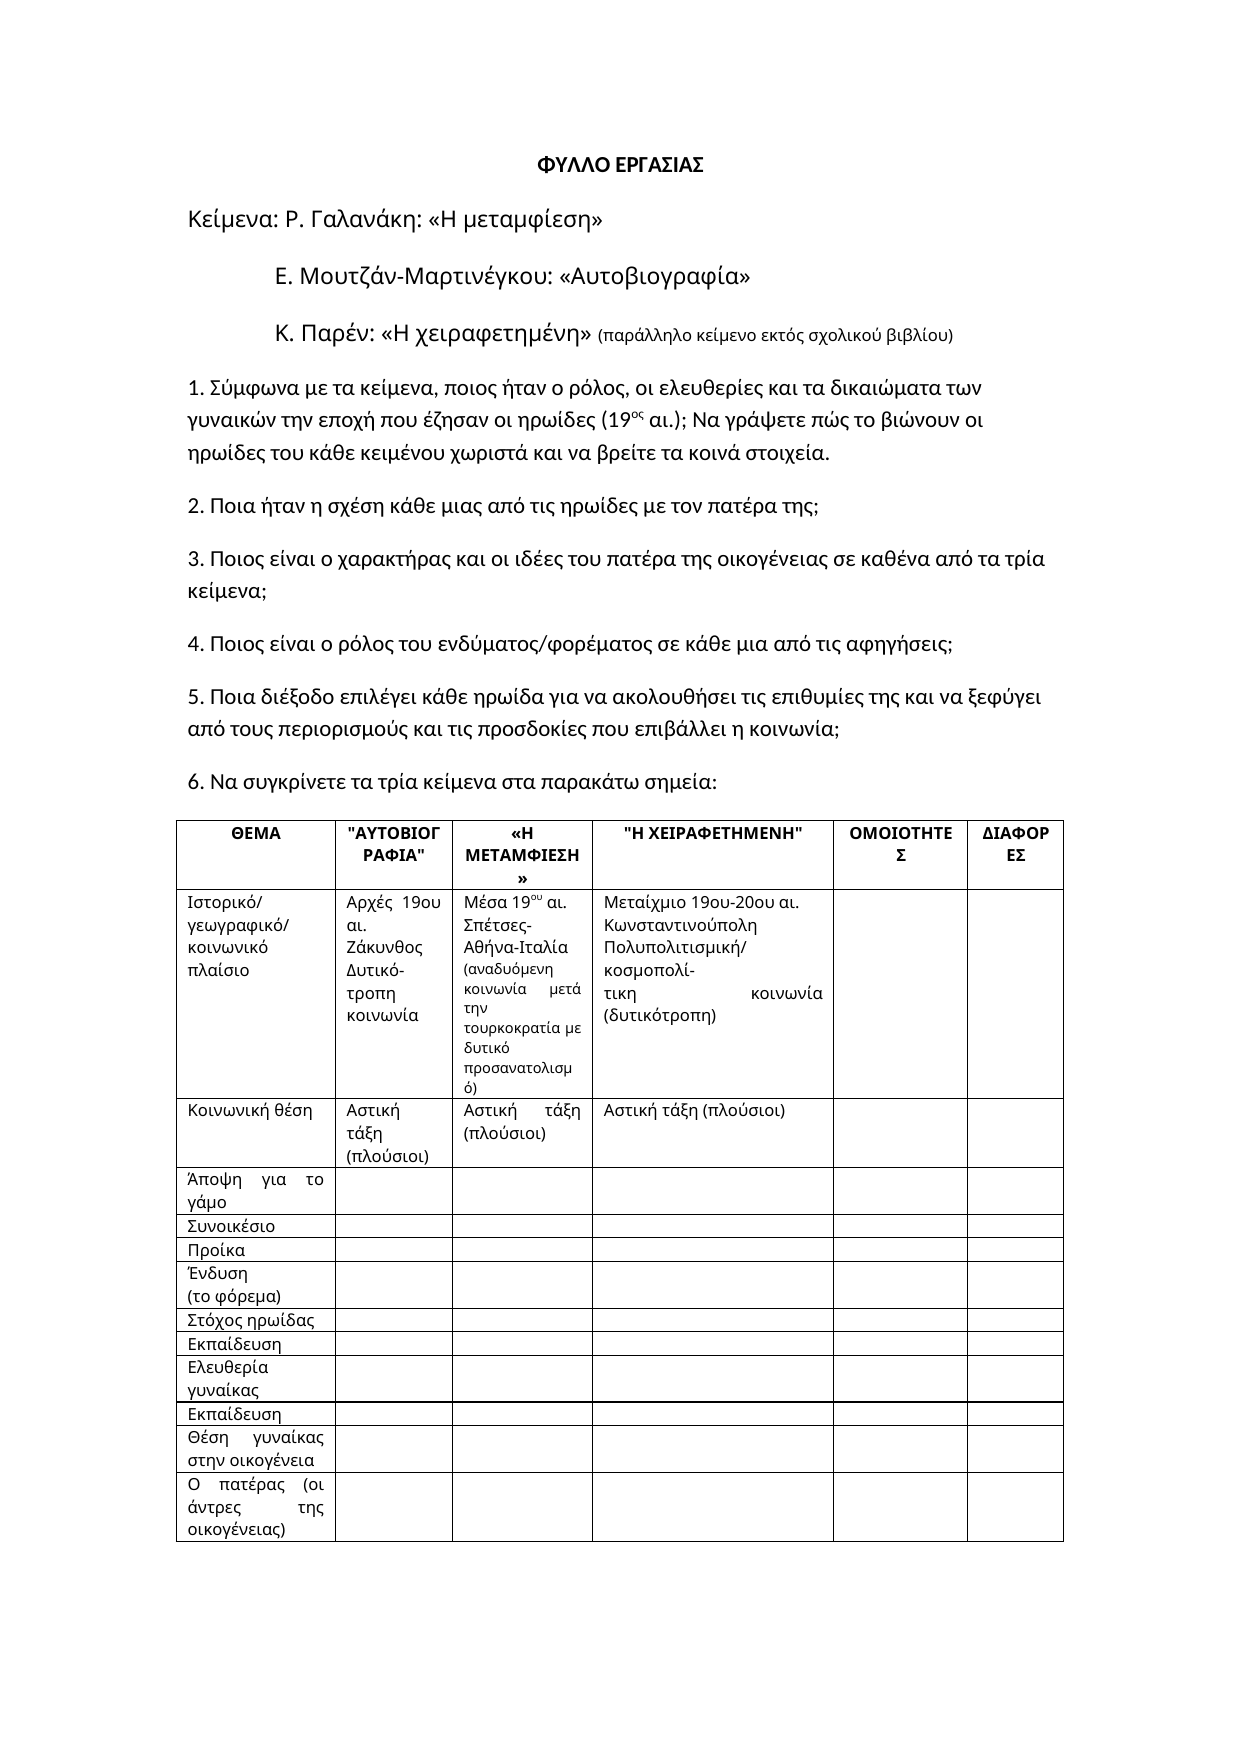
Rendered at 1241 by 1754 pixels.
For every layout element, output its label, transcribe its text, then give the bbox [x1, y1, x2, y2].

text 4. Ποιος είναι ο ρόλος του ενδύματος/φορέματος σε κάθε μια από τις αφηγήσεις; [187, 629, 1053, 657]
table_cell [336, 1403, 452, 1425]
table_cell [968, 1215, 1063, 1237]
text 3. Ποιος είναι ο χαρακτήρας και οι ιδέες του πατέρα της οικογένειας σε καθένα από τα τρία κείμενα; [187, 544, 1053, 604]
table_cell Ο πατέρας (οι άντρες της οικογένειας) [177, 1473, 335, 1541]
table_cell [593, 1426, 833, 1472]
table_cell [968, 1099, 1063, 1167]
table_cell [834, 1262, 967, 1307]
table_header ΘΕΜΑ [177, 821, 335, 889]
table_cell [968, 1332, 1063, 1355]
table_cell [968, 1403, 1063, 1425]
table_cell Εκπαίδευση [177, 1332, 335, 1355]
table_header ΟΜΟΙΟΤΗΤΕΣ [834, 821, 967, 889]
table_cell [834, 1332, 967, 1355]
table_cell [453, 1238, 592, 1261]
table_cell [968, 1262, 1063, 1307]
text 1. Σύμφωνα με τα κείμενα, ποιος ήταν ο ρόλος, οι ελευθερίες και τα δικαιώματα των γυναικών την εποχή που έζησαν οι ηρωίδες (19ος αι.); Να γράψετε πώς το βιώνουν οι ηρωίδες του κάθε κειμένου χωριστά και να βρείτε τα κοινά στοιχεία. [187, 373, 1053, 466]
table_cell Ελευθερία γυναίκας [177, 1356, 335, 1401]
table_cell [336, 1262, 452, 1307]
table_cell [336, 1215, 452, 1237]
table_cell [593, 1215, 833, 1237]
table_cell Ιστορικό/ γεωγραφικό/ κοινωνικό πλαίσιο [177, 890, 335, 1098]
table_cell [968, 1473, 1063, 1541]
table_cell [968, 890, 1063, 1098]
table_cell [593, 1238, 833, 1261]
table_cell [453, 1168, 592, 1213]
table_cell Αστική τάξη (πλούσιοι) [593, 1099, 833, 1167]
table_cell [336, 1426, 452, 1472]
table_cell [593, 1168, 833, 1213]
table_cell [834, 1168, 967, 1213]
table_cell Εκπαίδευση [177, 1403, 335, 1425]
table_cell [834, 1099, 967, 1167]
table_cell Μέσα 19ου αι. Σπέτσες-Αθήνα-Ιταλία (αναδυόμενη κοινωνία μετά την τουρκοκρατία με δυτικό προσανατολισμό) [453, 890, 592, 1098]
table_cell [593, 1332, 833, 1355]
table_cell [453, 1262, 592, 1307]
table_cell Ένδυση (το φόρεμα) [177, 1262, 335, 1307]
table_header ΔΙΑΦΟΡΕΣ [968, 821, 1063, 889]
table_cell [968, 1238, 1063, 1261]
table_cell [834, 890, 967, 1098]
table_cell Συνοικέσιο [177, 1215, 335, 1237]
table_cell [336, 1332, 452, 1355]
text ΦΥΛΛΟ ΕΡΓΑΣΙΑΣ [187, 150, 1053, 178]
table_cell [336, 1356, 452, 1401]
table_cell [453, 1473, 592, 1541]
table_cell [834, 1403, 967, 1425]
table_cell [834, 1238, 967, 1261]
table_header "Η ΧΕΙΡΑΦΕΤΗΜΕΝΗ" [593, 821, 833, 889]
table_cell Προίκα [177, 1238, 335, 1261]
text Κ. Παρέν: «Η χειραφετημένη» (παράλληλο κείμενο εκτός σχολικού βιβλίου) [187, 317, 1053, 348]
table_cell [453, 1426, 592, 1472]
table_cell Αστική τάξη (πλούσιοι) [453, 1099, 592, 1167]
text 2. Ποια ήταν η σχέση κάθε μιας από τις ηρωίδες με τον πατέρα της; [187, 491, 1053, 519]
table_header "ΑΥΤΟΒΙΟΓΡΑΦΙΑ" [336, 821, 452, 889]
table_cell Στόχος ηρωίδας [177, 1309, 335, 1331]
table_cell [453, 1356, 592, 1401]
table_cell [453, 1215, 592, 1237]
table_header «Η ΜΕΤΑΜΦΙΕΣΗ» [453, 821, 592, 889]
table_cell [968, 1168, 1063, 1213]
table_cell [336, 1168, 452, 1213]
table_cell [834, 1426, 967, 1472]
text 5. Ποια διέξοδο επιλέγει κάθε ηρωίδα για να ακολουθήσει τις επιθυμίες της και να ξεφύγει από τους περιορισμούς και τις προσδοκίες που επιβάλλει η κοινωνία; [187, 682, 1053, 742]
table_cell Αστική τάξη (πλούσιοι) [336, 1099, 452, 1167]
table_cell Μεταίχμιο 19ου-20ου αι. Κωνσταντινούπολη Πολυπολιτισμική/κοσμοπολί- τικη κοινωνία (δυτικότροπη) [593, 890, 833, 1098]
table_cell [453, 1403, 592, 1425]
table_cell [968, 1356, 1063, 1401]
table_cell [336, 1238, 452, 1261]
table_cell [968, 1309, 1063, 1331]
table_cell [336, 1309, 452, 1331]
table_cell [834, 1309, 967, 1331]
table_cell [593, 1403, 833, 1425]
table_cell [453, 1309, 592, 1331]
table_cell [968, 1426, 1063, 1472]
table_cell [593, 1473, 833, 1541]
table_cell [336, 1473, 452, 1541]
table_cell Θέση γυναίκας στην οικογένεια [177, 1426, 335, 1472]
text Ε. Μουτζάν-Μαρτινέγκου: «Αυτοβιογραφία» [187, 260, 1053, 291]
table_cell Αρχές 19ου αι. Ζάκυνθος Δυτικό- τροπη κοινωνία [336, 890, 452, 1098]
text Κείμενα: Ρ. Γαλανάκη: «Η μεταμφίεση» [187, 203, 1053, 234]
table_cell [834, 1356, 967, 1401]
table_cell [453, 1332, 592, 1355]
table_cell [834, 1473, 967, 1541]
table_cell Κοινωνική θέση [177, 1099, 335, 1167]
table_cell [593, 1309, 833, 1331]
table_cell [834, 1215, 967, 1237]
table_cell Άποψη για το γάμο [177, 1168, 335, 1213]
text 6. Να συγκρίνετε τα τρία κείμενα στα παρακάτω σημεία: [187, 767, 1053, 795]
table_cell [593, 1262, 833, 1307]
table_cell [593, 1356, 833, 1401]
